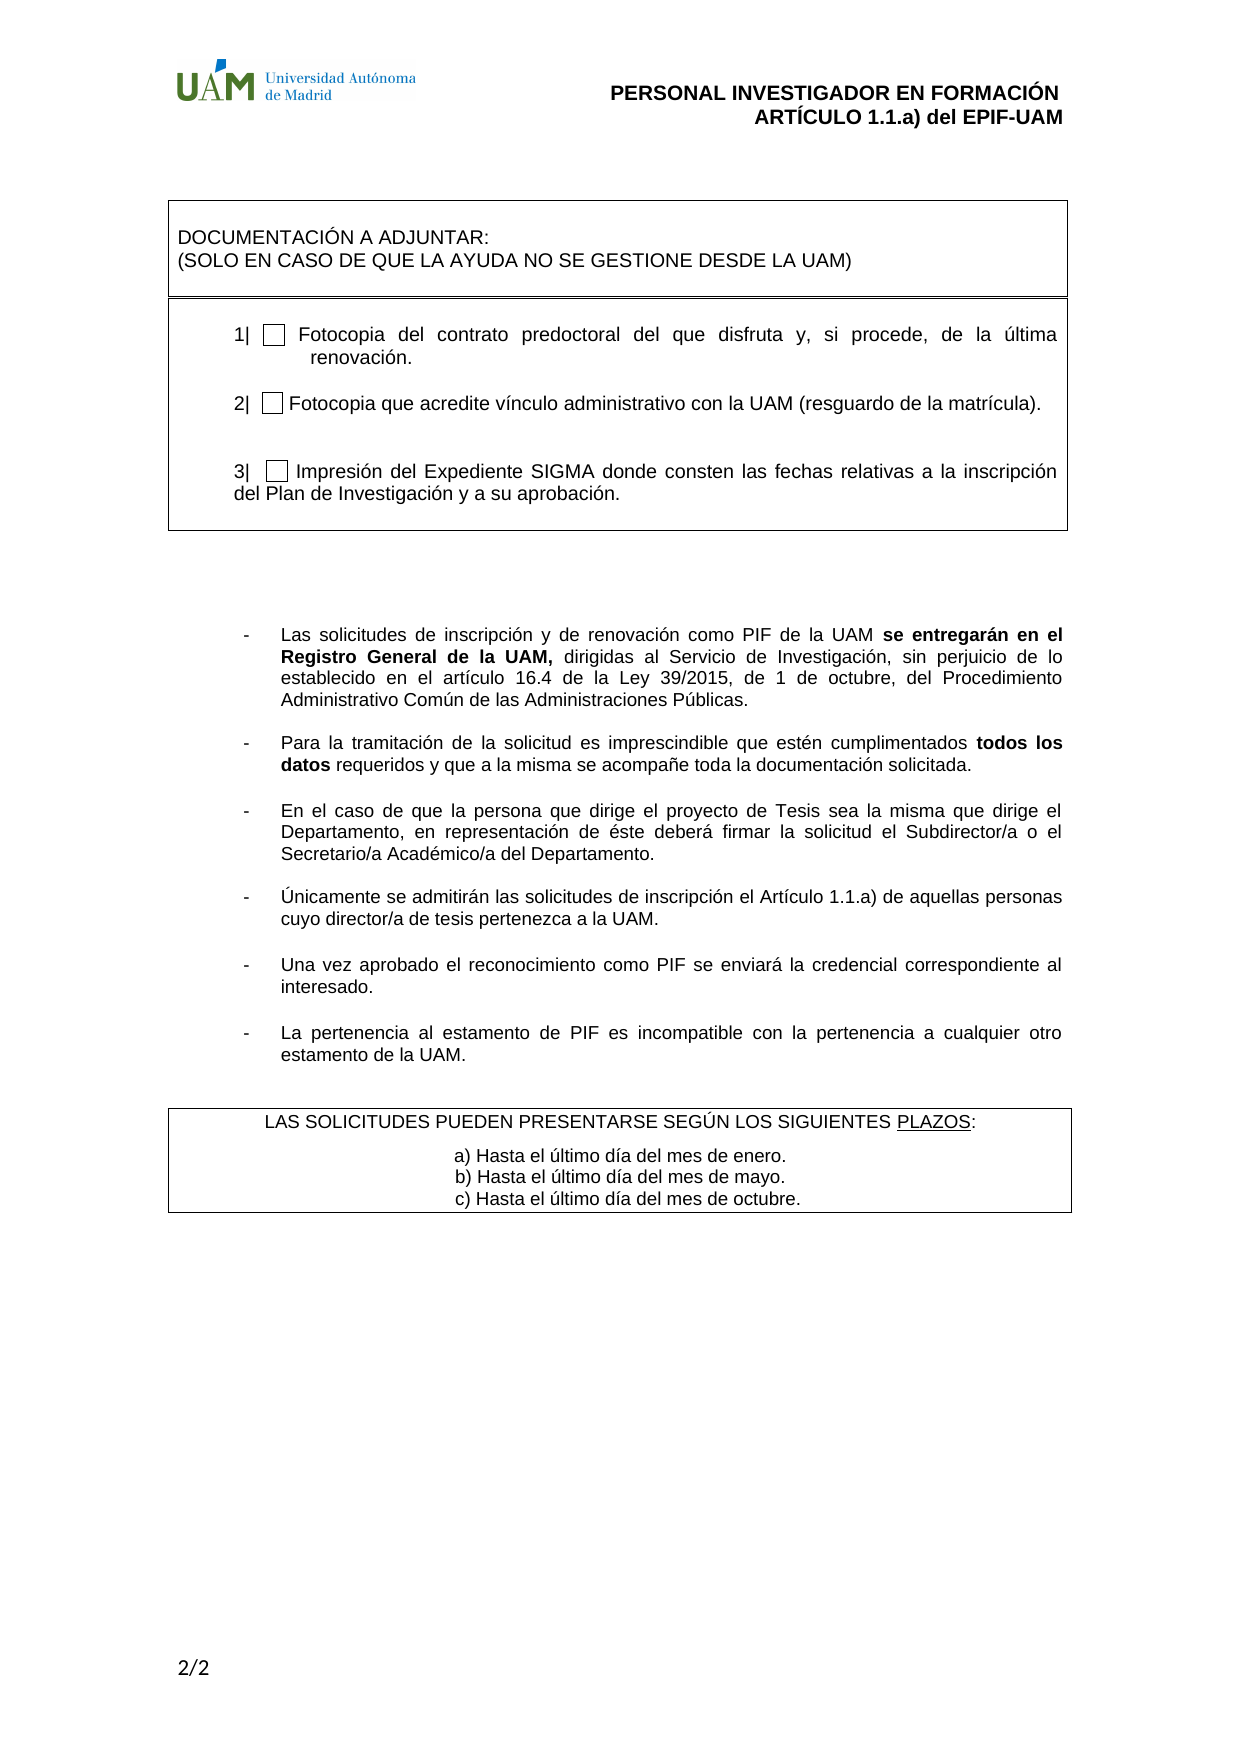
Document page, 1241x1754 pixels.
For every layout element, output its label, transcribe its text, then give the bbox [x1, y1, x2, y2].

list La pertenencia al estamento de PIF es incompatible con la pertenencia a cualquier otro estamento de la UAM. [243, 1022, 1063, 1065]
text LAS SOLICITUDES PUEDEN PRESENTARSE SEGÚN LOS SIGUIENTES PLAZOS: a) Hasta el último día del mes de enero. b) Hasta el último día del mes de mayo. c) Hasta el último día del mes de octubre. [169, 1109, 1071, 1212]
list Las solicitudes de inscripción y de renovación como PIF de la UAM se entregarán en el Registro General de la UAM, dirigidas al Servicio de Investigación, sin perjuicio de lo establecido en el artículo 16.4 de la Ley 39/2015, de 1 de octubre, del Procedimiento Administrativo Común de las Administraciones Públicas. [243, 624, 1063, 710]
list Para la tramitación de la solicitud es imprescindible que estén cumplimentados todos los datos requeridos y que a la misma se acompañe toda la documentación solicitada. [243, 732, 1063, 775]
list Únicamente se admitirán las solicitudes de inscripción el Artículo 1.1.a) de aquellas personas cuyo director/a de tesis pertenezca a la UAM. [243, 886, 1063, 929]
text 2| Fotocopia que acredite vínculo administrativo con la UAM (resguardo de la matrícula). [169, 388, 1067, 414]
text 1| Fotocopia del contrato predoctoral del que disfruta y, si procede, de la última renovación. [169, 320, 1067, 369]
text DOCUMENTACIÓN A ADJUNTAR: [169, 223, 1067, 246]
list Una vez aprobado el reconocimiento como PIF se enviará la credencial correspondiente al interesado. [243, 954, 1063, 997]
text (SOLO EN CASO DE QUE LA AYUDA NO SE GESTIONE DESDE LA UAM) [169, 246, 1067, 272]
picture [177, 59, 416, 101]
list En el caso de que la persona que dirige el proyecto de Tesis sea la misma que dirige el Departamento, en representación de éste deberá firmar la solicitud el Subdirector/a o el Secretario/a Académico/a del Departamento. [243, 800, 1063, 864]
text 3| Impresión del Expediente SIGMA donde consten las fechas relativas a la inscripción del Plan de Investigación y a su aprobación. [169, 456, 1067, 505]
